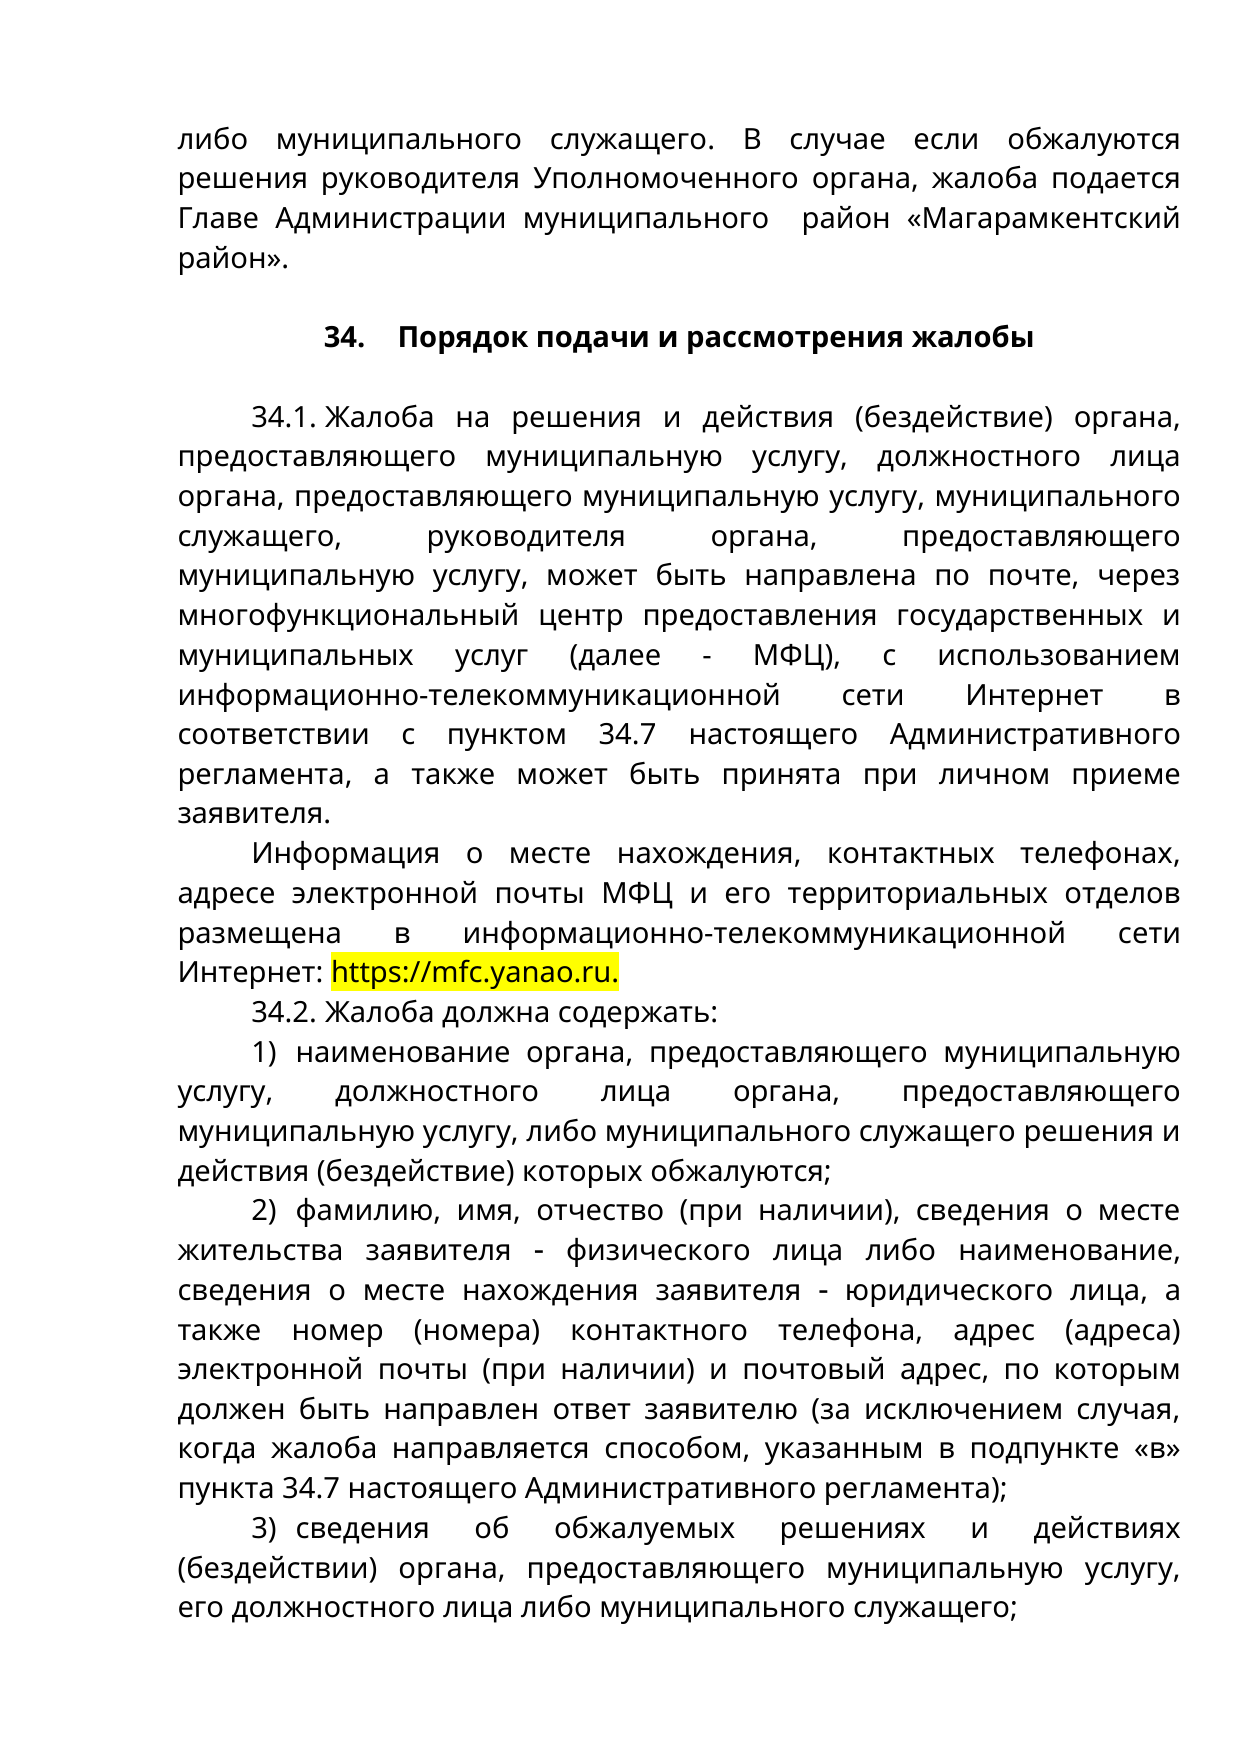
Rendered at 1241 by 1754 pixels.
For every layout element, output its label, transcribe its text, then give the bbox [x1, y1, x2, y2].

text 2) фамилию, имя, отчество (при наличии), сведения о месте жительства заявителя физического лица либо наименование, сведения о месте нахождения заявителя юридического лица, а также номер (номера) контактного телефона, адрес (адреса) электронной почты (при наличии) и почтовый адрес, по которым должен быть направлен ответ заявителю (за исключением случая, когда жалоба направляется способом, указанным в подпункте «в» пункта 34.7 настоящего Административного регламента); [177, 1190, 1181, 1507]
text Информация о месте нахождения, контактных телефонах, адресе электронной почты МФЦ и его территориальных отделов размещена в информационно-телекоммуникационной сети Интернет: https://mfc.yanao.ru. [177, 832, 1181, 991]
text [177, 118, 1181, 277]
text 34. Порядок подачи и рассмотрения жалобы [177, 317, 1181, 356]
text 3) сведения об обжалуемых решениях и действиях (бездействии) органа, предоставляющего муниципальную услугу, его должностного лица либо муниципального служащего; [177, 1507, 1181, 1626]
list Жалоба на решения и действия (бездействие) органа, предоставляющего муниципальную услугу, должностного лица органа, предоставляющего муниципальную услугу, муниципального служащего, руководителя органа, предоставляющего муниципальную услугу, может быть направлена по почте, через многофункциональный центр предоставления государственных и муниципальных услуг (далее - МФЦ), с использованием информационно-телекоммуникационной сети Интернет в соответствии с пунктом 34.7 настоящего Административного регламента, а также может быть принята при личном приеме заявителя. [177, 396, 1181, 832]
list Жалоба должна содержать: [177, 991, 1181, 1031]
text 1) наименование органа, предоставляющего муниципальную услугу, должностного лица органа, предоставляющего муниципальную услугу, либо муниципального служащего решения и действия (бездействие) которых обжалуются; [177, 1031, 1181, 1190]
